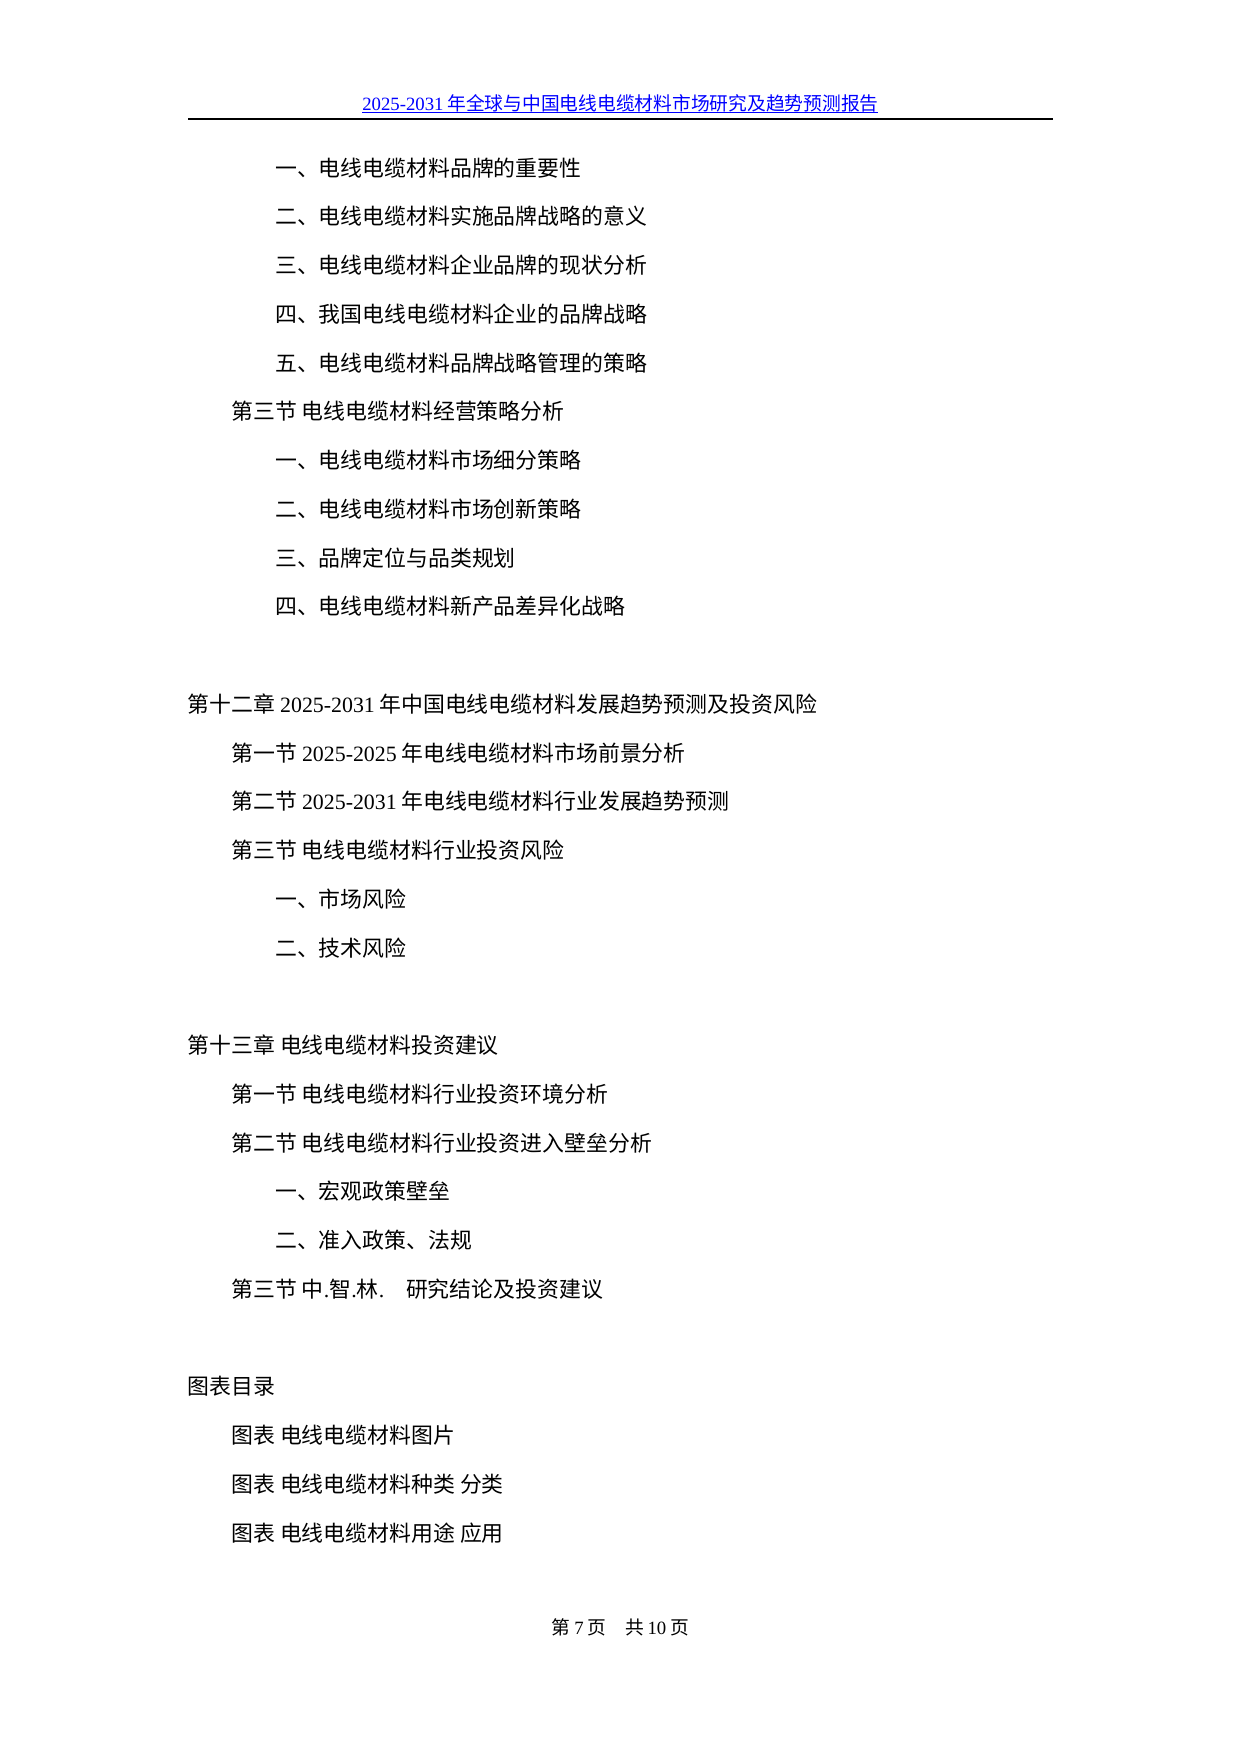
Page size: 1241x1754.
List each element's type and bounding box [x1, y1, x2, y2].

text [187, 150, 1053, 1548]
